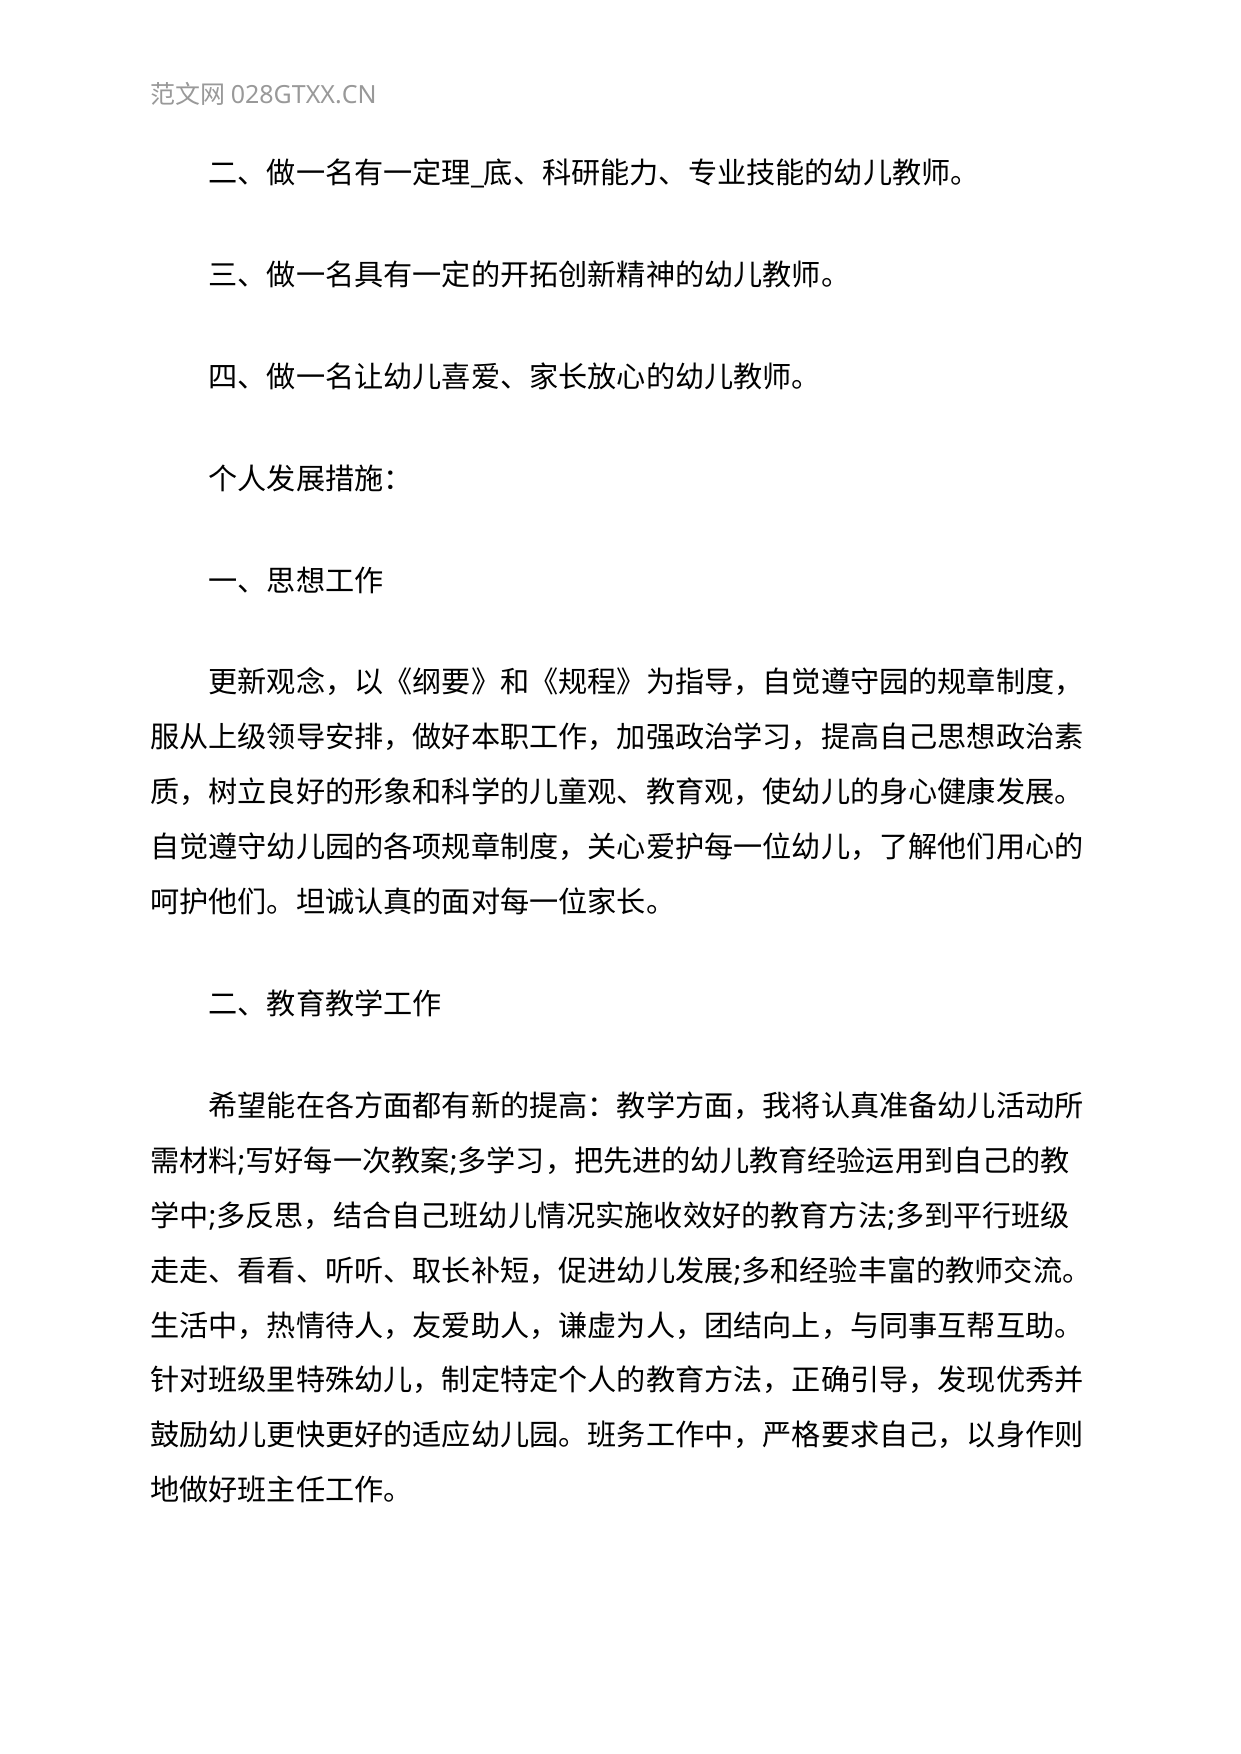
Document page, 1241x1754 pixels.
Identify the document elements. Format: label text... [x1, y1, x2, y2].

text 三、做一名具有一定的开拓创新精神的幼儿教师。 [150, 252, 1090, 294]
text 一、思想工作 [150, 557, 1090, 599]
text 希望能在各方面都有新的提高：教学方面，我将认真准备幼儿活动所需材料;写好每一次教案;多学习，把先进的幼儿教育经验运用到自己的教学中;多反思，结合自己班幼儿情况实施收效好的教育方法;多到平行班级走走、看看、听听、取长补短，促进幼儿发展;多和经验丰富的教师交流。生活中，热情待人，友爱助人，谦虚为人，团结向上，与同事互帮互助。针对班级里特殊幼儿，制定特定个人的教育方法，正确引导，发现优秀并鼓励幼儿更快更好的适应幼儿园。班务工作中，严格要求自己，以身作则地做好班主任工作。 [150, 1082, 1090, 1509]
text 个人发展措施： [150, 456, 1090, 498]
text 二、做一名有一定理_底、科研能力、专业技能的幼儿教师。 [150, 150, 1090, 192]
text 二、教育教学工作 [150, 980, 1090, 1023]
text 四、做一名让幼儿喜爱、家长放心的幼儿教师。 [150, 354, 1090, 396]
text 更新观念，以《纲要》和《规程》为指导，自觉遵守园的规章制度，服从上级领导安排，做好本职工作，加强政治学习，提高自己思想政治素质，树立良好的形象和科学的儿童观、教育观，使幼儿的身心健康发展。自觉遵守幼儿园的各项规章制度，关心爱护每一位幼儿，了解他们用心的呵护他们。坦诚认真的面对每一位家长。 [150, 659, 1090, 921]
